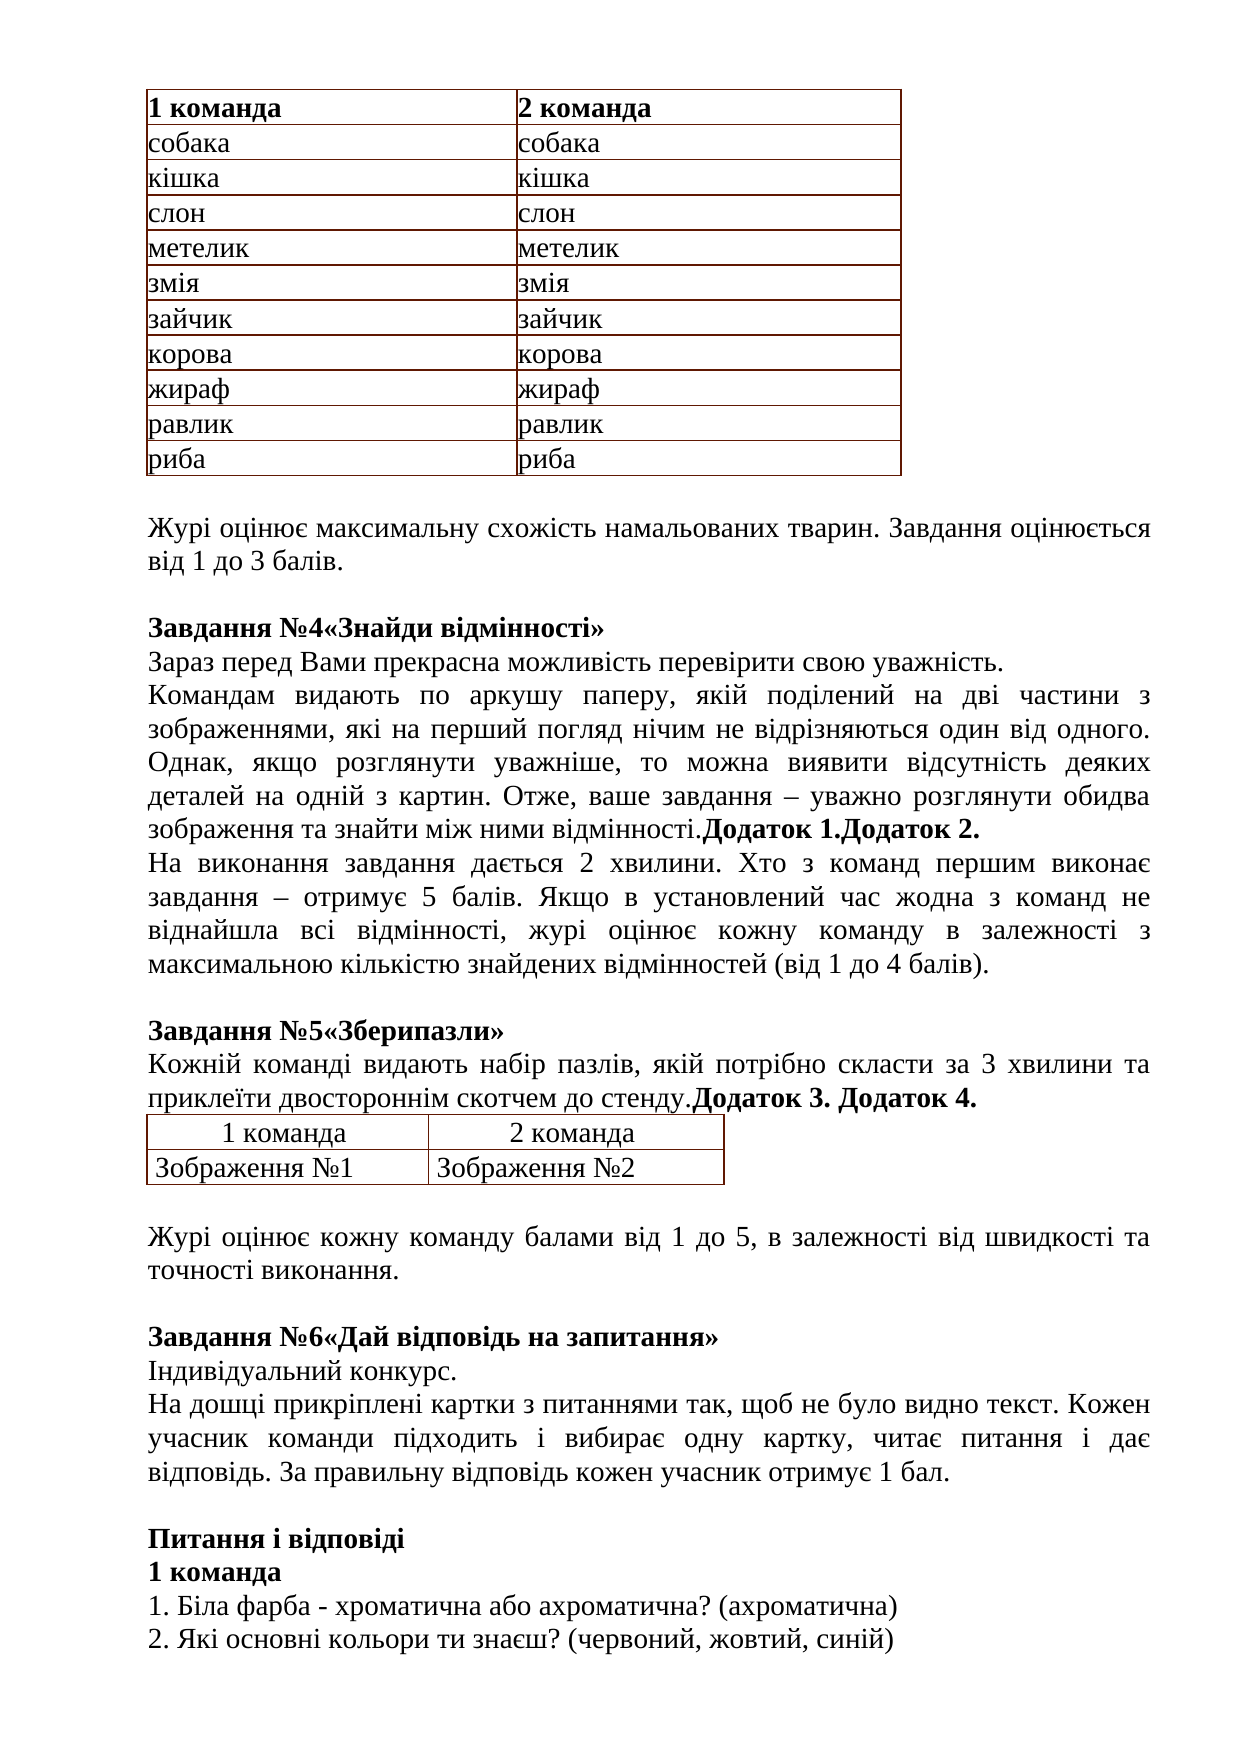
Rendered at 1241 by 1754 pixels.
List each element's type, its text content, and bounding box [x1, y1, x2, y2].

table_header 1 команда [148, 90, 516, 124]
table_cell Зображення №2 [429, 1150, 723, 1184]
table_cell кішка [148, 160, 516, 194]
table_cell зайчик [148, 301, 516, 334]
table_cell собака [518, 125, 900, 159]
text Журі оцінює максимальну схожість намальованих тварин. Завдання оцінюється від 1 до 3 балів. [148, 510, 1152, 577]
text Індивідуальний конкурс. [148, 1353, 1152, 1387]
table_cell Зображення №1 [148, 1150, 428, 1184]
table_cell риба [518, 441, 900, 475]
text Завдання №5«Зберипазли» [148, 1013, 1152, 1046]
table_header 2 команда [429, 1115, 723, 1149]
text На дошці прикріплені картки з питаннями так, щоб не було видно текст. Кожен учасник команди підходить і вибирає одну картку, читає питання і дає відповідь. За правильну відповідь кожен учасник отримує 1 бал. [148, 1387, 1152, 1487]
table_cell слон [148, 196, 516, 229]
text 1. Біла фарба - хроматична або ахроматична? (ахроматична) [148, 1588, 1152, 1621]
table_cell жираф [148, 371, 516, 404]
table_header 2 команда [518, 90, 900, 124]
table_cell корова [148, 336, 516, 369]
text Питання і відповіді [148, 1521, 1152, 1554]
text Зараз перед Вами прекрасна можливість перевірити свою уважність. [148, 644, 1152, 677]
table_cell зайчик [518, 301, 900, 334]
text На виконання завдання дається 2 хвилини. Хто з команд першим виконає завдання – отримує 5 балів. Якщо в установлений час жодна з команд не віднайшла всі відмінності, журі оцінює кожну команду в залежності з максимальною кількістю знайдених відмінностей (від 1 до 4 балів). [148, 845, 1152, 979]
table_header 1 команда [148, 1115, 428, 1149]
text Журі оцінює кожну команду балами від 1 до 5, в залежності від швидкості та точності виконання. [148, 1219, 1152, 1286]
text 2. Які основні кольори ти знаєш? (червоний, жовтий, синій) [148, 1621, 1152, 1655]
table_cell метелик [518, 231, 900, 264]
text Завдання №4«Знайди відмінності» [148, 610, 1152, 644]
table_cell жираф [518, 371, 900, 404]
table_cell риба [148, 441, 516, 475]
table_cell кішка [518, 160, 900, 194]
table_cell собака [148, 125, 516, 159]
text 1 команда [148, 1554, 1152, 1588]
table_cell равлик [518, 406, 900, 439]
table_cell равлик [148, 406, 516, 439]
text Завдання №6«Дай відповідь на запитання» [148, 1319, 1152, 1353]
table_cell змія [148, 266, 516, 299]
table_cell слон [518, 196, 900, 229]
text Командам видають по аркушу паперу, якій поділений на дві частини з зображеннями, які на перший погляд нічим не відрізняються один від одного. Однак, якщо розглянути уважніше, то можна виявити відсутність деяких деталей на одній з картин. Отже, ваше завдання – уважно розглянути обидва зображення та знайти між ними відмінності.Додаток 1.Додаток 2. [148, 677, 1152, 845]
table_cell корова [518, 336, 900, 369]
text Кожній команді видають набір пазлів, якій потрібно скласти за 3 хвилини та приклеїти двостороннім скотчем до стенду.Додаток 3. Додаток 4. [148, 1046, 1152, 1113]
table_cell метелик [148, 231, 516, 264]
table_cell змія [518, 266, 900, 299]
